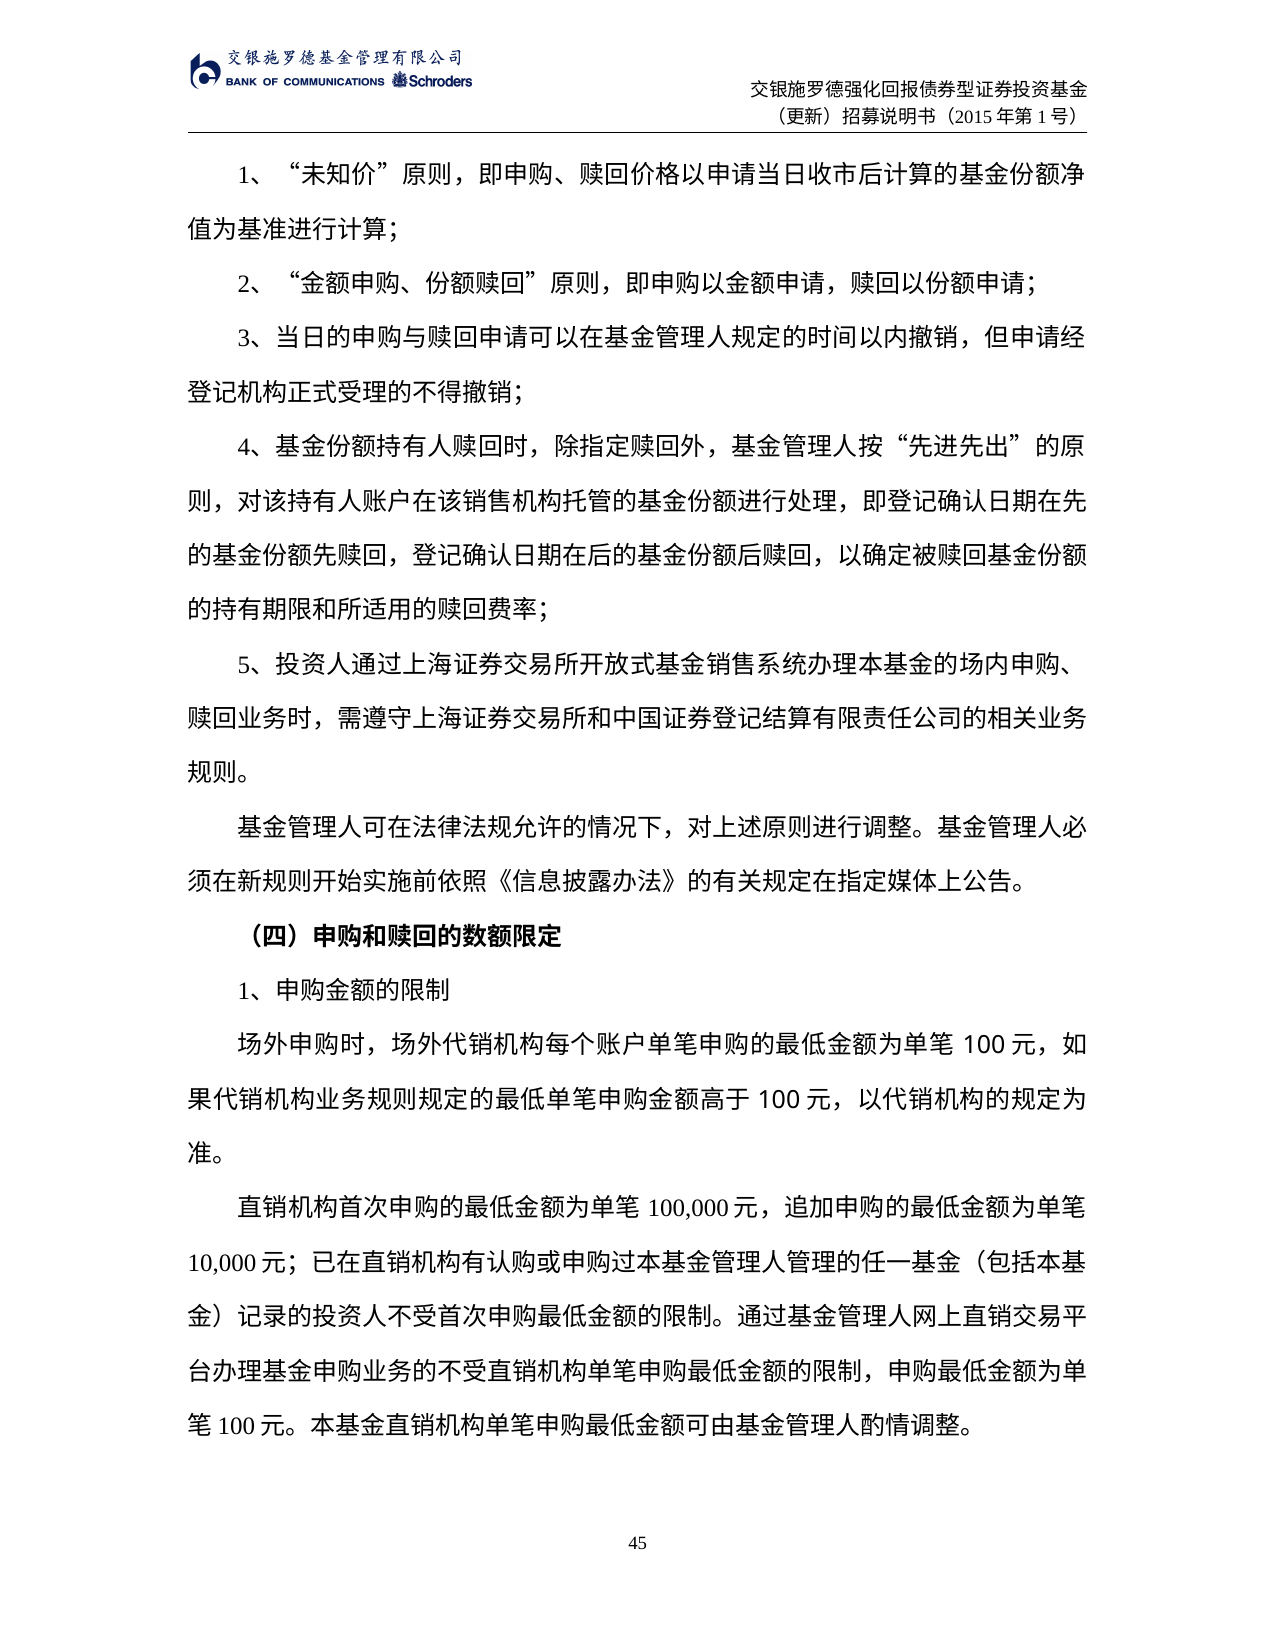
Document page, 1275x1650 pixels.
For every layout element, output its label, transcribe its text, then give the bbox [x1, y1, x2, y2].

text 基金管理人可在法律法规允许的情况下，对上述原则进行调整。基金管理人必须在新规则开始实施前依照《信息披露办法》的有关规定在指定媒体上公告。 [187, 807, 1087, 898]
picture [190, 50, 472, 89]
text 1、“未知价”原则，即申购、赎回价格以申请当日收市后计算的基金份额净值为基准进行计算； [187, 155, 1087, 245]
text 4、基金份额持有人赎回时，除指定赎回外，基金管理人按“先进先出”的原则，对该持有人账户在该销售机构托管的基金份额进行处理，即登记确认日期在先的基金份额先赎回，登记确认日期在后的基金份额后赎回，以确定被赎回基金份额的持有期限和所适用的赎回费率； [187, 427, 1087, 626]
text （四）申购和赎回的数额限定 [187, 916, 1087, 952]
text 5、投资人通过上海证券交易所开放式基金销售系统办理本基金的场内申购、赎回业务时，需遵守上海证券交易所和中国证券登记结算有限责任公司的相关业务规则。 [187, 644, 1087, 789]
text 场外申购时，场外代销机构每个账户单笔申购的最低金额为单笔100元，如果代销机构业务规则规定的最低单笔申购金额高于100元，以代销机构的规定为准。 [187, 1025, 1087, 1170]
text 2、“金额申购、份额赎回”原则，即申购以金额申请，赎回以份额申请； [187, 263, 1087, 300]
text 直销机构首次申购的最低金额为单笔100,000元，追加申购的最低金额为单笔10,000元；已在直销机构有认购或申购过本基金管理人管理的任一基金（包括本基金）记录的投资人不受首次申购最低金额的限制。通过基金管理人网上直销交易平台办理基金申购业务的不受直销机构单笔申购最低金额的限制，申购最低金额为单笔100元。本基金直销机构单笔申购最低金额可由基金管理人酌情调整。 [187, 1188, 1087, 1442]
text 3、当日的申购与赎回申请可以在基金管理人规定的时间以内撤销，但申请经登记机构正式受理的不得撤销； [187, 318, 1087, 408]
text 1、申购金额的限制 [187, 970, 1087, 1007]
